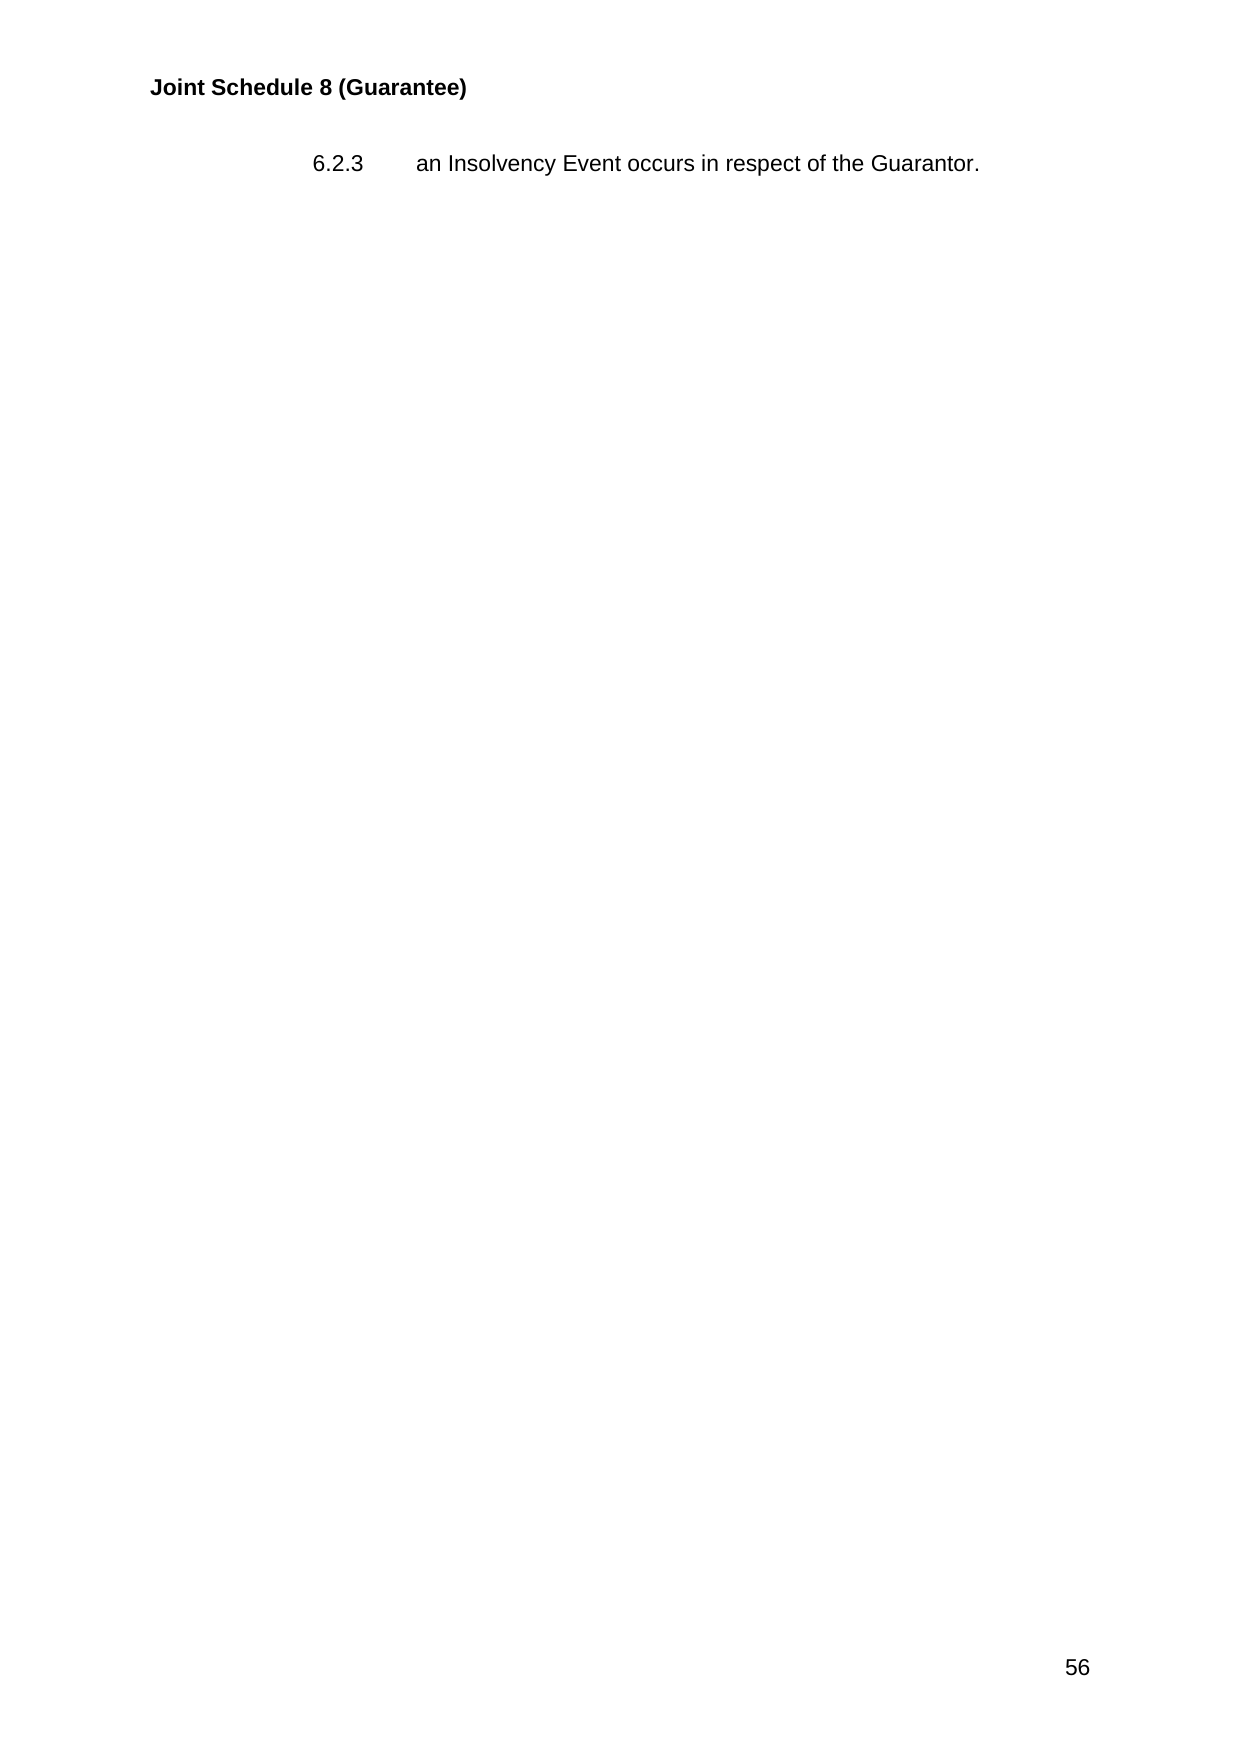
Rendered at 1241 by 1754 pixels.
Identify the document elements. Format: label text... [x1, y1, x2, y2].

list an Insolvency Event occurs in respect of the Guarantor. [312, 150, 1090, 176]
